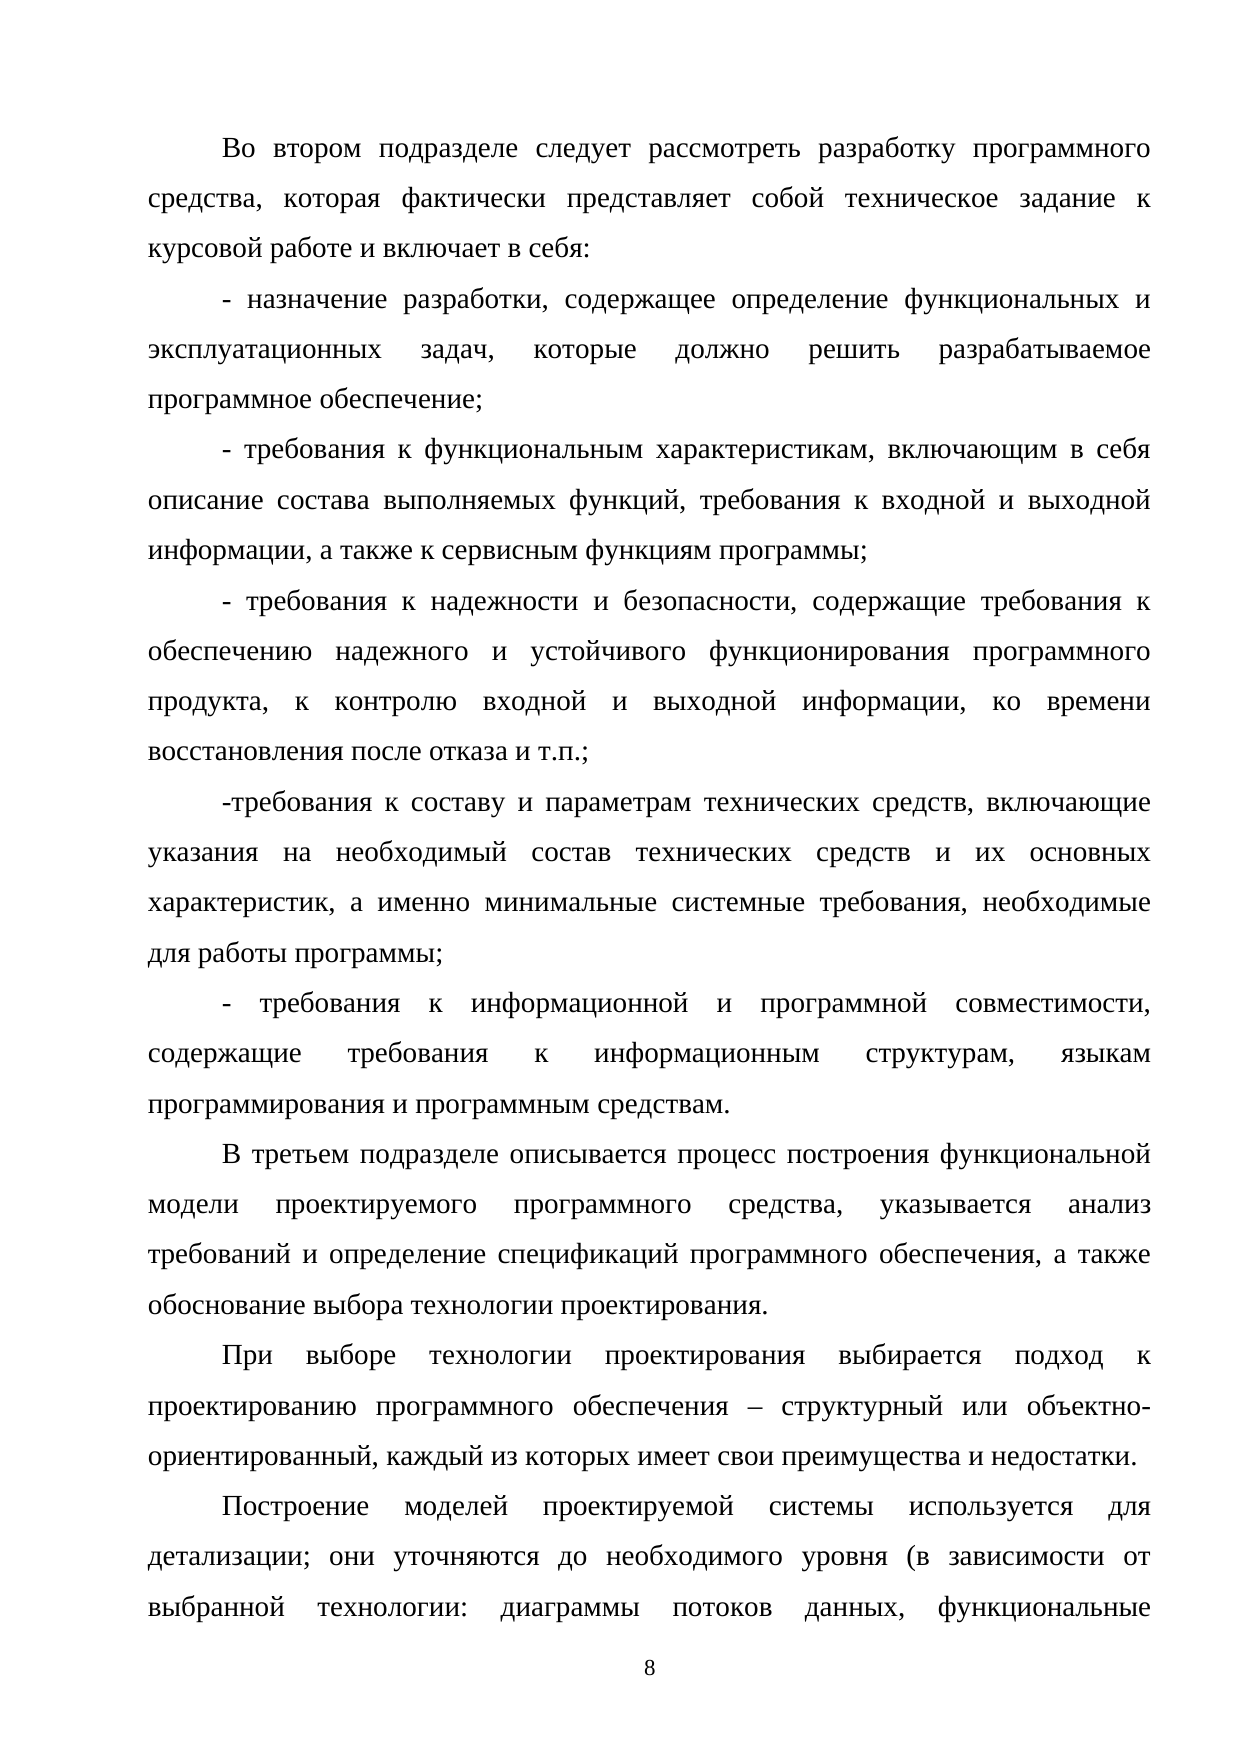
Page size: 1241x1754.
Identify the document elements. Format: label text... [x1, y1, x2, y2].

text - требования к функциональным характеристикам, включающим в себя описание состава выполняемых функций, требования к входной и выходной информации, а также к сервисным функциям программы; [148, 432, 1152, 566]
text При выборе технологии проектирования выбирается подход к проектированию программного обеспечения – структурный или объектно-ориентированный, каждый из которых имеет свои преимущества и недостатки. [148, 1337, 1152, 1471]
text В третьем подразделе описывается процесс построения функциональной модели проектируемого программного средства, указывается анализ требований и определение спецификаций программного обеспечения, а также обоснование выбора технологии проектирования. [148, 1136, 1152, 1321]
text - назначение разработки, содержащее определение функциональных и эксплуатационных задач, которые должно решить разрабатываемое программное обеспечение; [148, 281, 1152, 415]
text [148, 1488, 1152, 1622]
text - требования к надежности и безопасности, содержащие требования к обеспечению надежного и устойчивого функционирования программного продукта, к контролю входной и выходной информации, ко времени восстановления после отказа и т.п.; [148, 583, 1152, 767]
text -требования к составу и параметрам технических средств, включающие указания на необходимый состав технических средств и их основных характеристик, а именно минимальные системные требования, необходимые для работы программы; [148, 784, 1152, 968]
text - требования к информационной и программной совместимости, содержащие требования к информационным структурам, языкам программирования и программным средствам. [148, 985, 1152, 1119]
text Во втором подразделе следует рассмотреть разработку программного средства, которая фактически представляет собой техническое задание к курсовой работе и включает в себя: [148, 130, 1152, 264]
